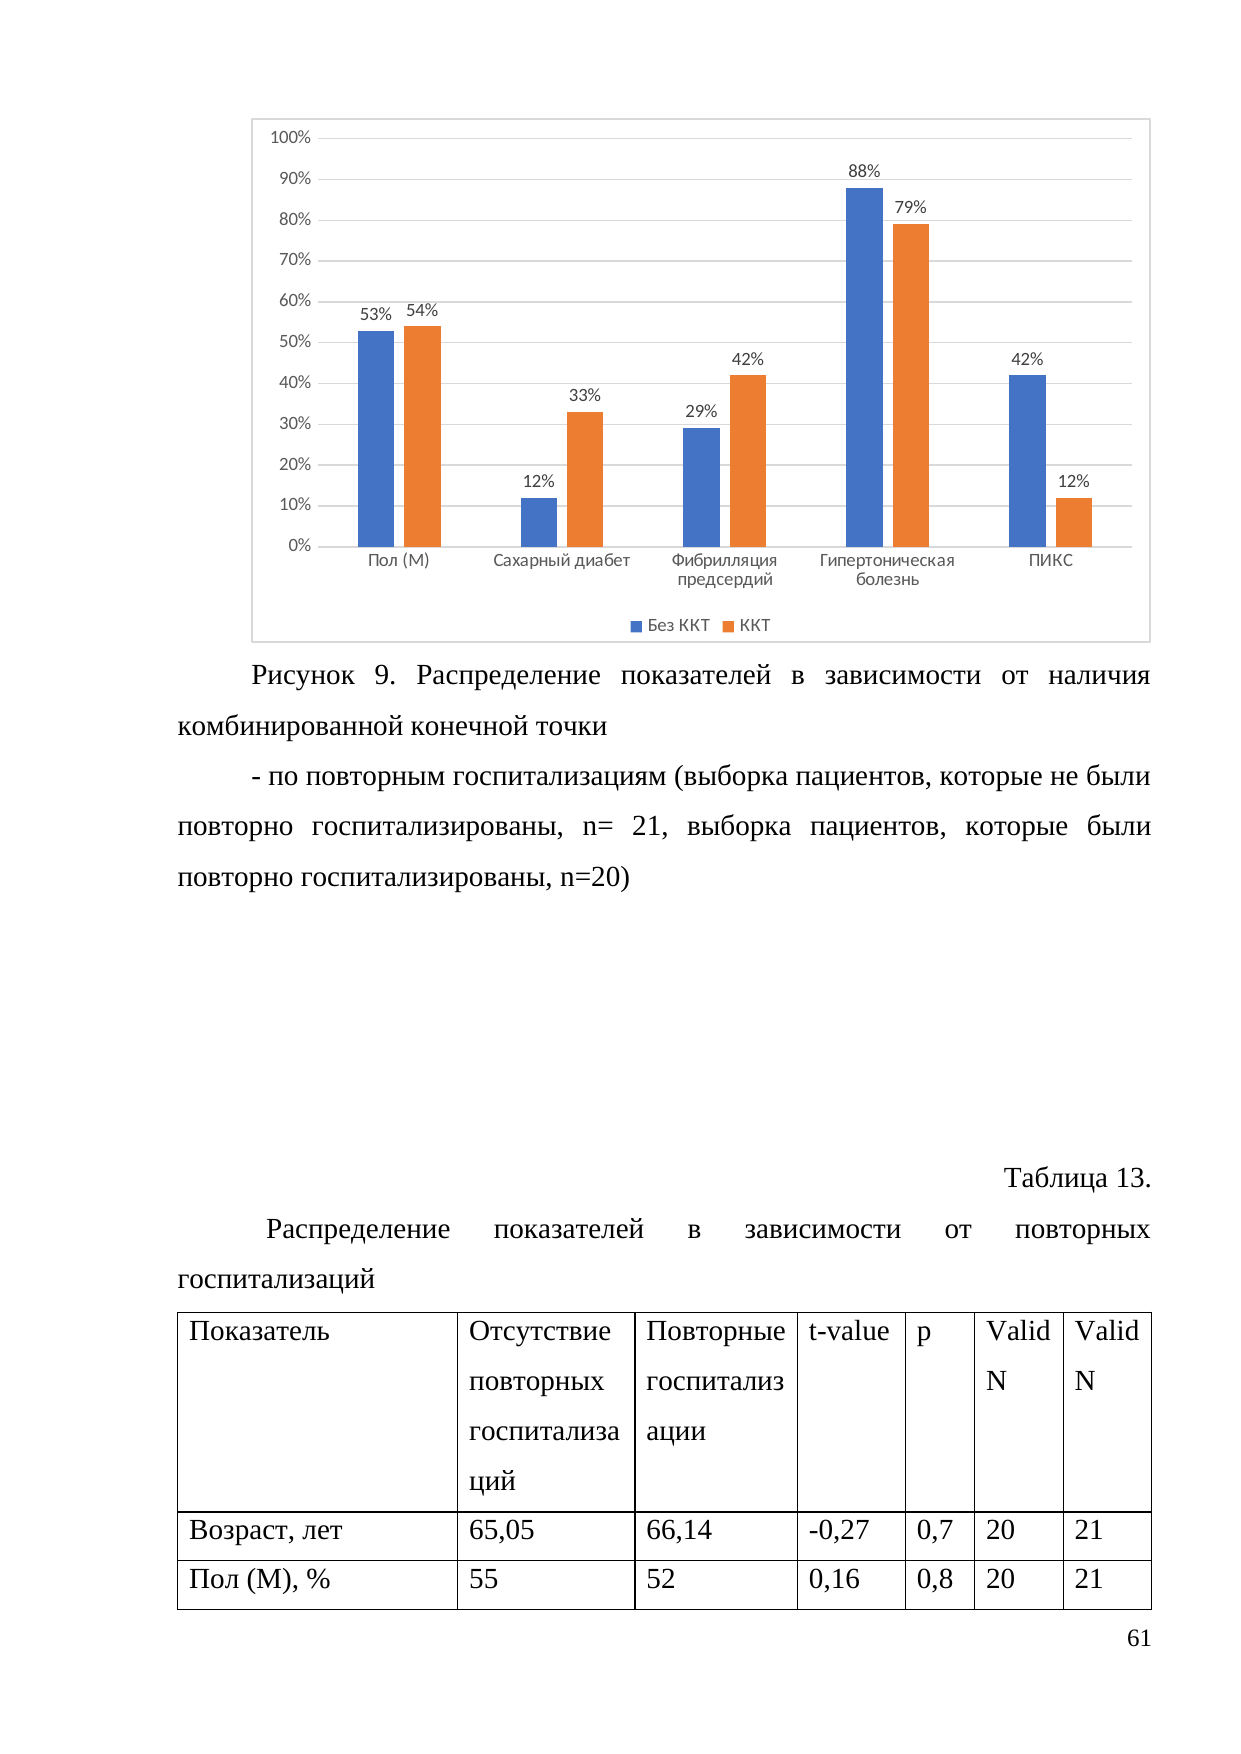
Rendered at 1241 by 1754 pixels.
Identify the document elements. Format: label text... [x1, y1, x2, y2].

table_cell 20 [975, 1561, 1063, 1609]
table_header Valid N [975, 1313, 1063, 1511]
text Таблица 13. [177, 1161, 1152, 1194]
text Распределение показателей в зависимости от повторных госпитализаций [177, 1211, 1152, 1295]
table_cell 21 [1064, 1513, 1151, 1560]
table_header t-value [798, 1313, 905, 1511]
table_cell 0,7 [906, 1513, 974, 1560]
table_cell -0,27 [798, 1513, 905, 1560]
table_header Отсутствие повторных госпитализаций [458, 1313, 634, 1511]
table_header Повторные госпитализации [636, 1313, 797, 1511]
table_header Показатель [178, 1313, 457, 1511]
table_header Valid N [1064, 1313, 1151, 1511]
table_header p [906, 1313, 974, 1511]
table_cell 66,14 [636, 1513, 797, 1560]
table_cell 55 [458, 1561, 634, 1609]
text - по повторным госпитализациям (выборка пациентов, которые не были повторно госпитализированы, n= 21, выборка пациентов, которые были повторно госпитализированы, n=20) [177, 758, 1152, 892]
table_cell 20 [975, 1513, 1063, 1560]
table_cell 65,05 [458, 1513, 634, 1560]
table_cell Возраст, лет [178, 1513, 457, 1560]
table_cell 0,8 [906, 1561, 974, 1609]
table_cell Пол (М), % [178, 1561, 457, 1609]
table_cell 52 [636, 1561, 797, 1609]
table_cell 21 [1064, 1561, 1151, 1609]
table_cell 0,16 [798, 1561, 905, 1609]
text Рисунок 9. Распределение показателей в зависимости от наличия комбинированной конечной точки [177, 657, 1152, 741]
